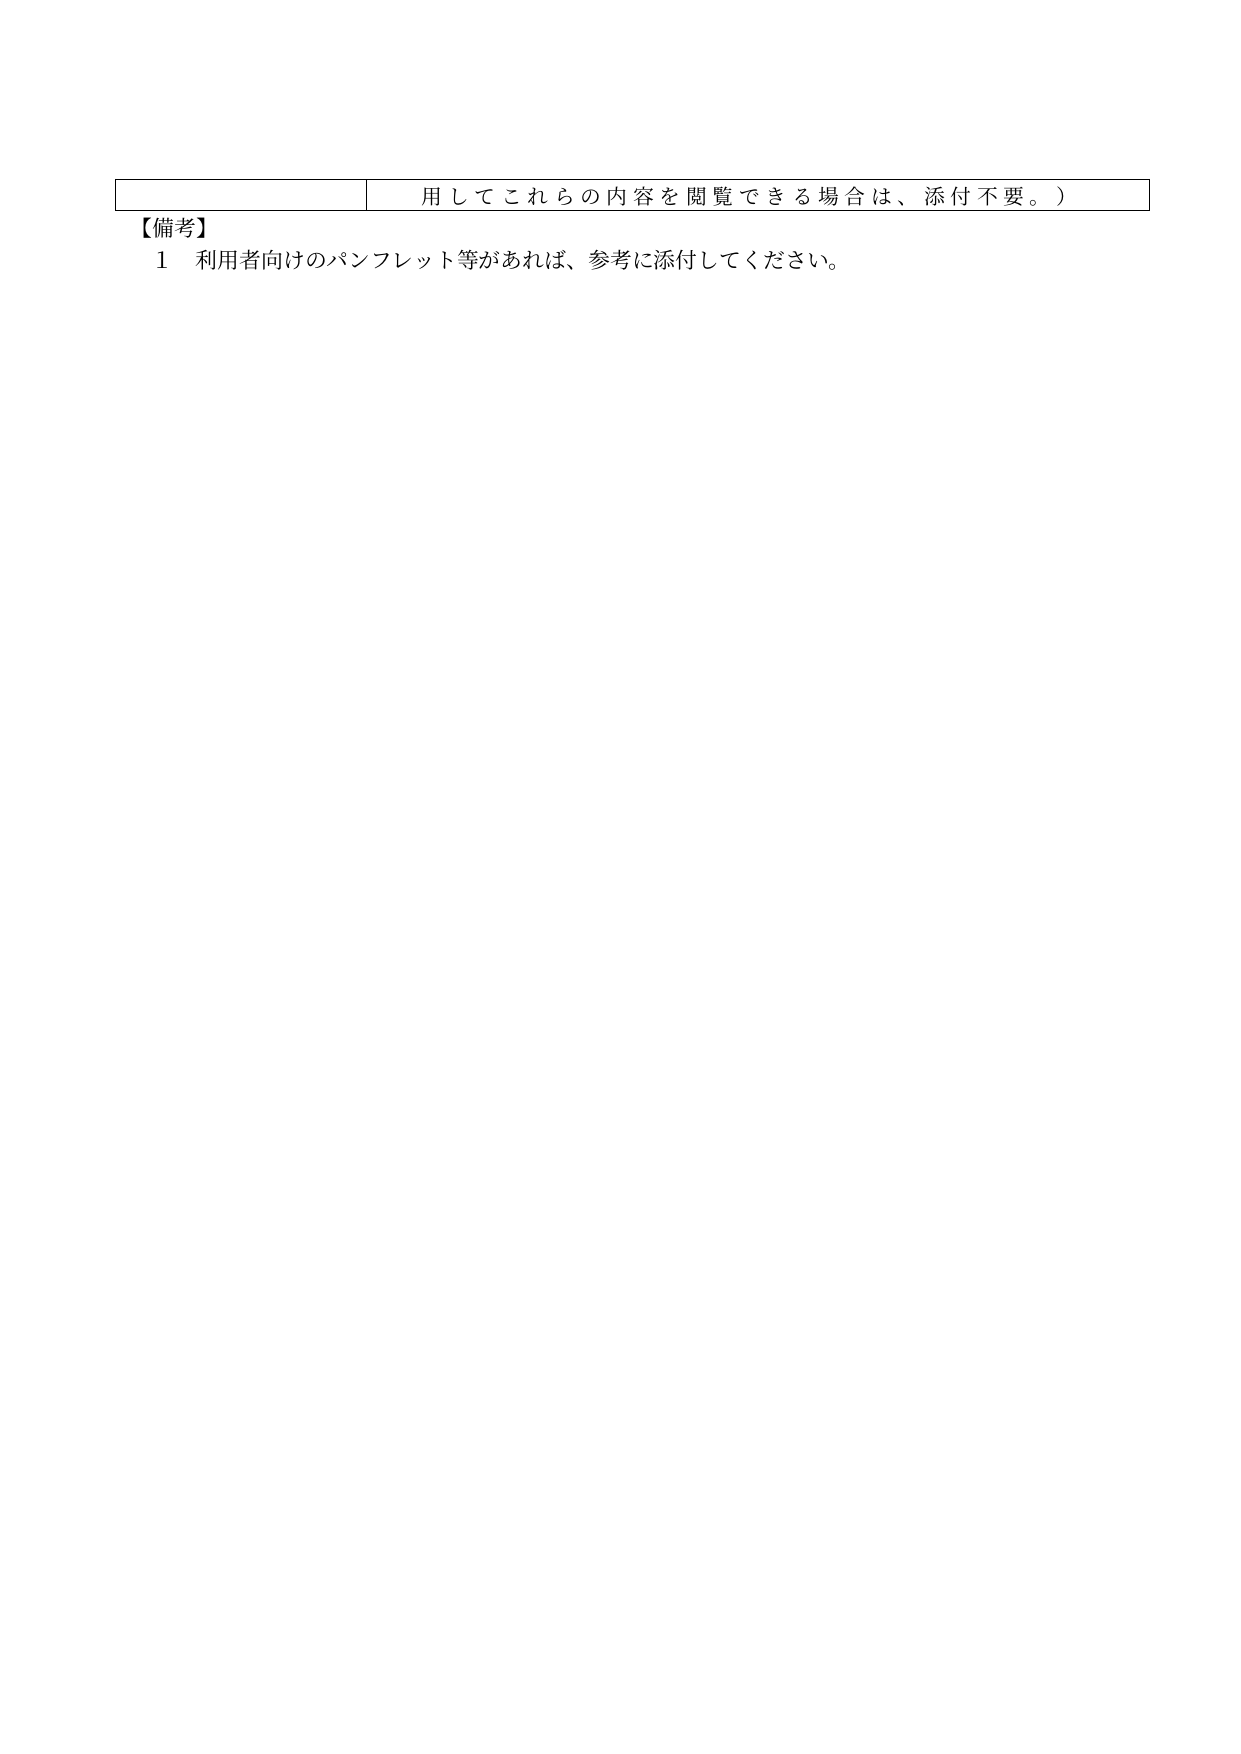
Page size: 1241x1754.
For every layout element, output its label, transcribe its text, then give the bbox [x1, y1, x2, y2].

text １ 利用者向けのパンフレット等があれば、参考に添付してください。 [152, 243, 1086, 274]
text 【備考】 [131, 211, 1109, 243]
table_header 書類を添付 [116, 180, 366, 210]
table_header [367, 180, 1149, 210]
